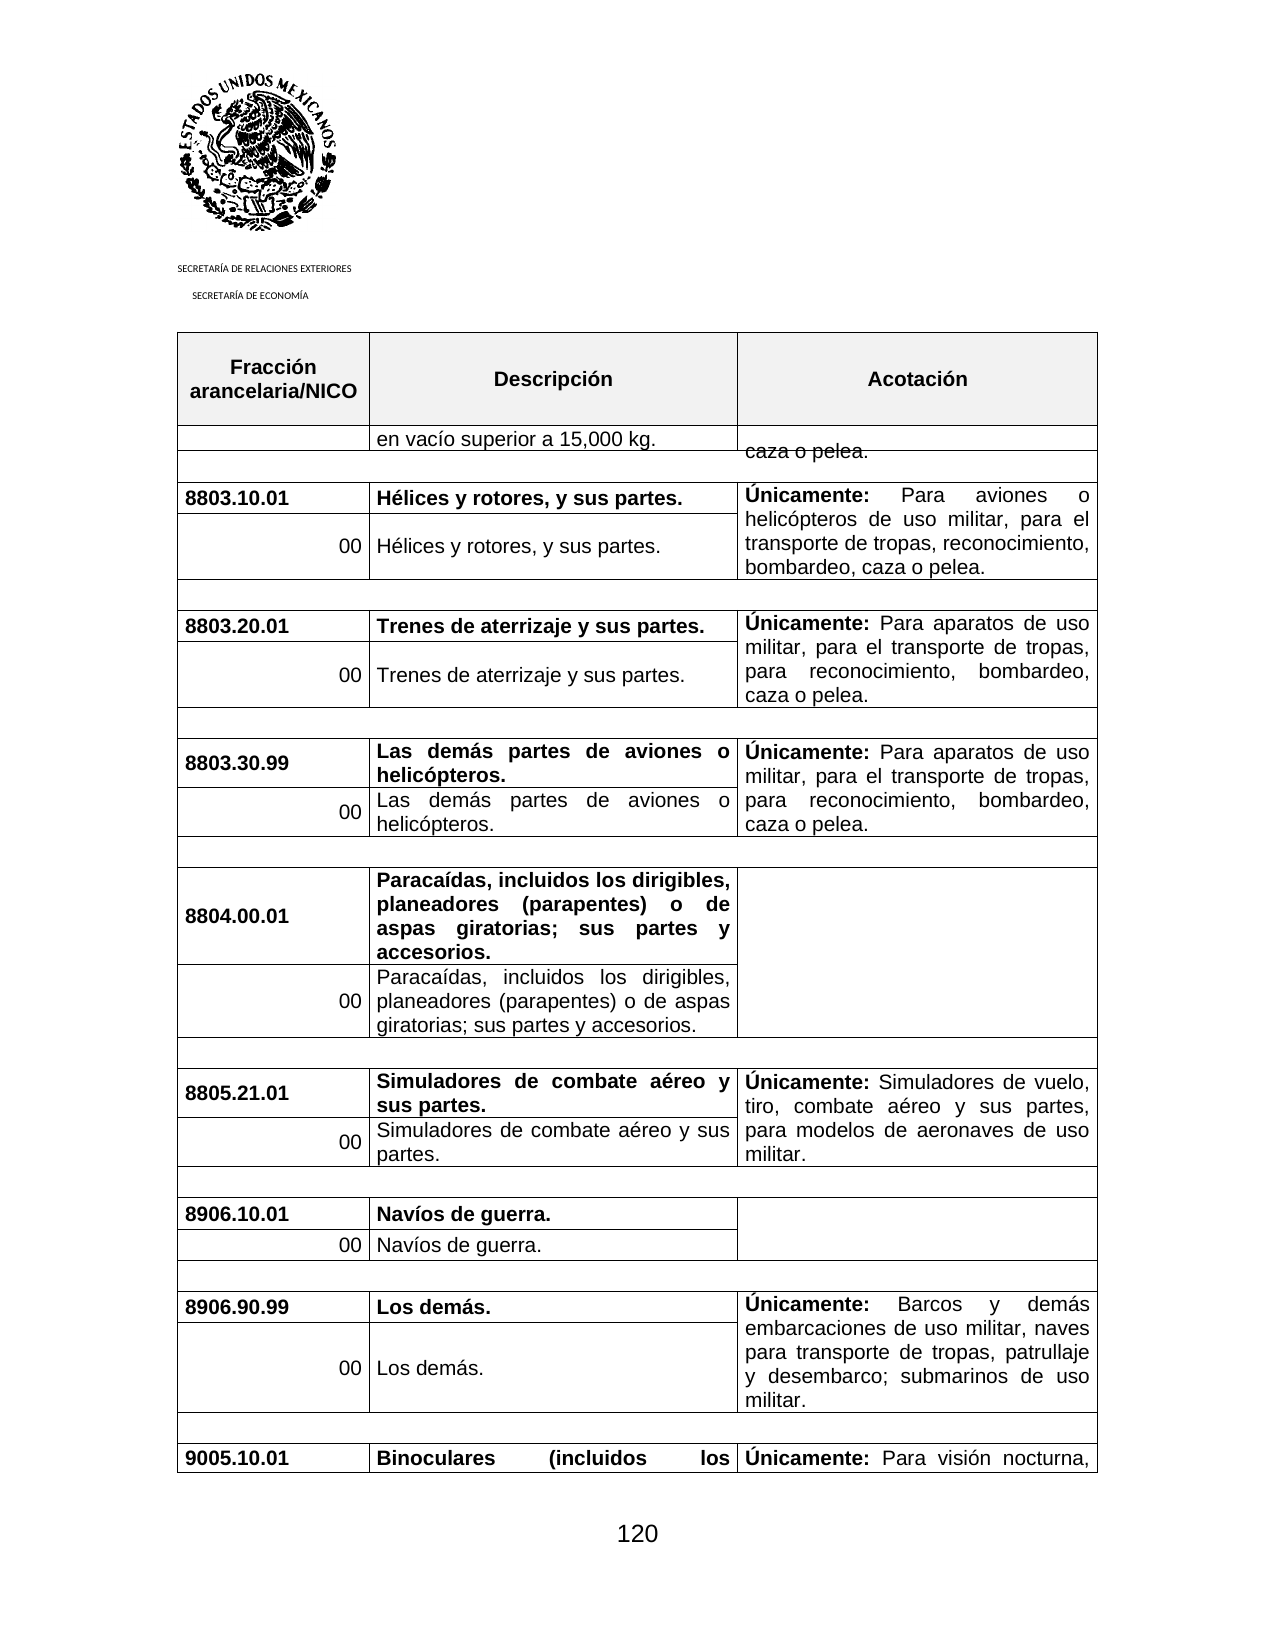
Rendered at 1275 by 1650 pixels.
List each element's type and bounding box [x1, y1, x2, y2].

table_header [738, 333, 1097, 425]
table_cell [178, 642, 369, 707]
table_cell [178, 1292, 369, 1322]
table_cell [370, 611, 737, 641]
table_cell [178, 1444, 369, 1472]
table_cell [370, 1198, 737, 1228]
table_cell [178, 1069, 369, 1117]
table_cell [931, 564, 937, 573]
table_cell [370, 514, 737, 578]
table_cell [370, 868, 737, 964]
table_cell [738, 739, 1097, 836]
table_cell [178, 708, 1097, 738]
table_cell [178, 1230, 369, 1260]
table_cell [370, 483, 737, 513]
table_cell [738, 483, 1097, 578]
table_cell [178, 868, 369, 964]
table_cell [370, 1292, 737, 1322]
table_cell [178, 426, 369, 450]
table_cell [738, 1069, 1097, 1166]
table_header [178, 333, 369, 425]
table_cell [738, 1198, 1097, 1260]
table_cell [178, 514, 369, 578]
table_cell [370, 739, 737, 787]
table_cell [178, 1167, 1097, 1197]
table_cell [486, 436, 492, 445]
picture [177, 73, 337, 232]
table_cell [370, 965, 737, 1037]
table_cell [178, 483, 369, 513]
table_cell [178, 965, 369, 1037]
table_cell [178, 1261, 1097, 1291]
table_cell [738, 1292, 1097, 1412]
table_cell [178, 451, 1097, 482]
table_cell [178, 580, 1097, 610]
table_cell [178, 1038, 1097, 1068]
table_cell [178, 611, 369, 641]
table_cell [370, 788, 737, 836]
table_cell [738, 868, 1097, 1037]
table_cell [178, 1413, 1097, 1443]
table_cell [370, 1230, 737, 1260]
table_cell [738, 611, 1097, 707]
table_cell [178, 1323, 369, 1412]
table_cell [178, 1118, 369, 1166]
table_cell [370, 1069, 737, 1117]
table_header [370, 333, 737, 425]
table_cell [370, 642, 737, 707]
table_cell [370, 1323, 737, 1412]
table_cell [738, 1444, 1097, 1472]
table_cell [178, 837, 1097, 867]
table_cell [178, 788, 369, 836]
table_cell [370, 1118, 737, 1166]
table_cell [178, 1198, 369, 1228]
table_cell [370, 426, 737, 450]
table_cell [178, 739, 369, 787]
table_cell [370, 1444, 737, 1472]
